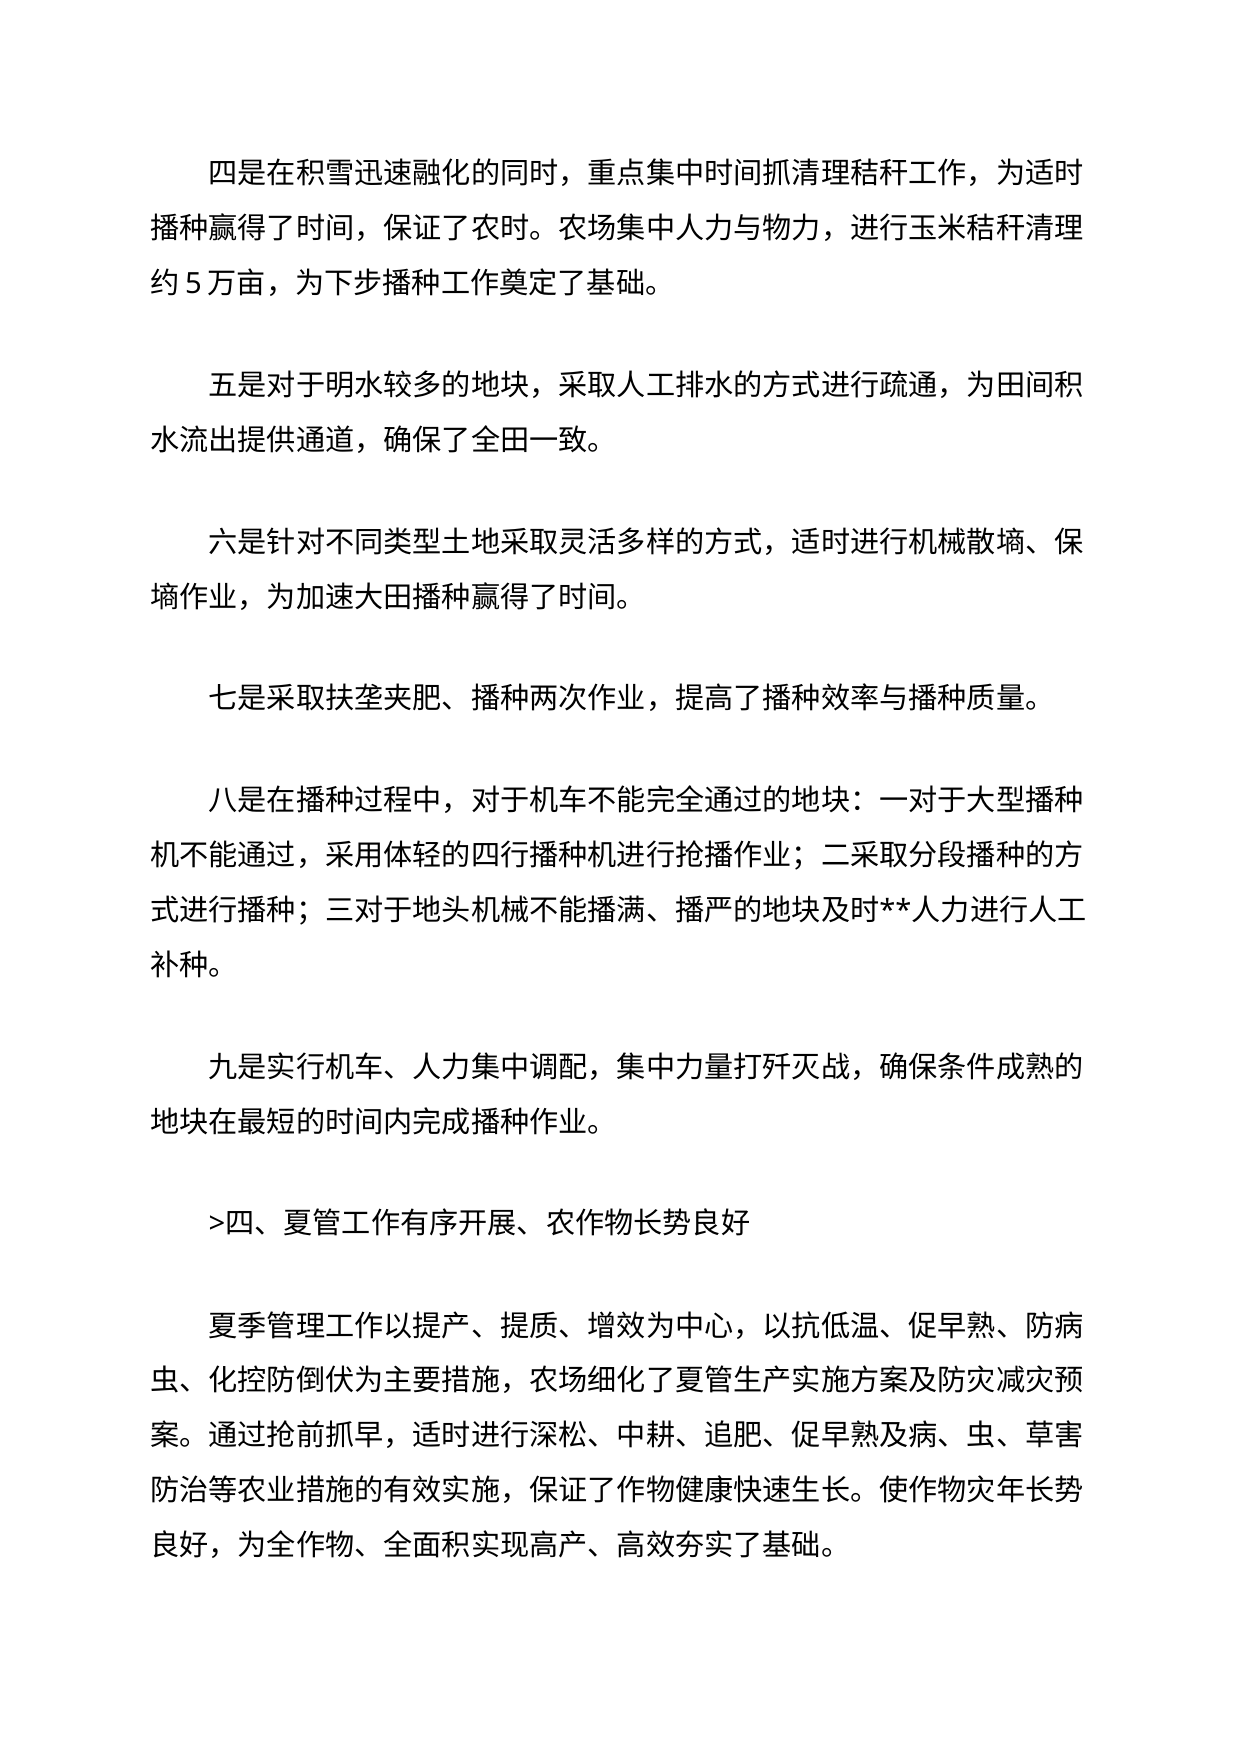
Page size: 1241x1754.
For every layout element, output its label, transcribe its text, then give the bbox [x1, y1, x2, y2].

text >四、夏管工作有序开展、农作物长势良好 [150, 1200, 1090, 1242]
text 夏季管理工作以提产、提质、增效为中心，以抗低温、促早熟、防病虫、化控防倒伏为主要措施，农场细化了夏管生产实施方案及防灾减灾预案。通过抢前抓早，适时进行深松、中耕、追肥、促早熟及病、虫、草害防治等农业措施的有效实施，保证了作物健康快速生长。使作物灾年长势良好，为全作物、全面积实现高产、高效夯实了基础。 [150, 1302, 1090, 1564]
text 七是采取扶垄夹肥、播种两次作业，提高了播种效率与播种质量。 [150, 675, 1090, 717]
text 六是针对不同类型土地采取灵活多样的方式，适时进行机械散墒、保墒作业，为加速大田播种赢得了时间。 [150, 518, 1090, 616]
text 四是在积雪迅速融化的同时，重点集中时间抓清理秸秆工作，为适时播种赢得了时间，保证了农时。农场集中人力与物力，进行玉米秸秆清理约5万亩，为下步播种工作奠定了基础。 [150, 150, 1090, 302]
text 八是在播种过程中，对于机车不能完全通过的地块：一对于大型播种机不能通过，采用体轻的四行播种机进行抢播作业；二采取分段播种的方式进行播种；三对于地头机械不能播满、播严的地块及时**人力进行人工补种。 [150, 777, 1090, 984]
text 九是实行机车、人力集中调配，集中力量打歼灭战，确保条件成熟的地块在最短的时间内完成播种作业。 [150, 1043, 1090, 1141]
text 五是对于明水较多的地块，采取人工排水的方式进行疏通，为田间积水流出提供通道，确保了全田一致。 [150, 362, 1090, 459]
